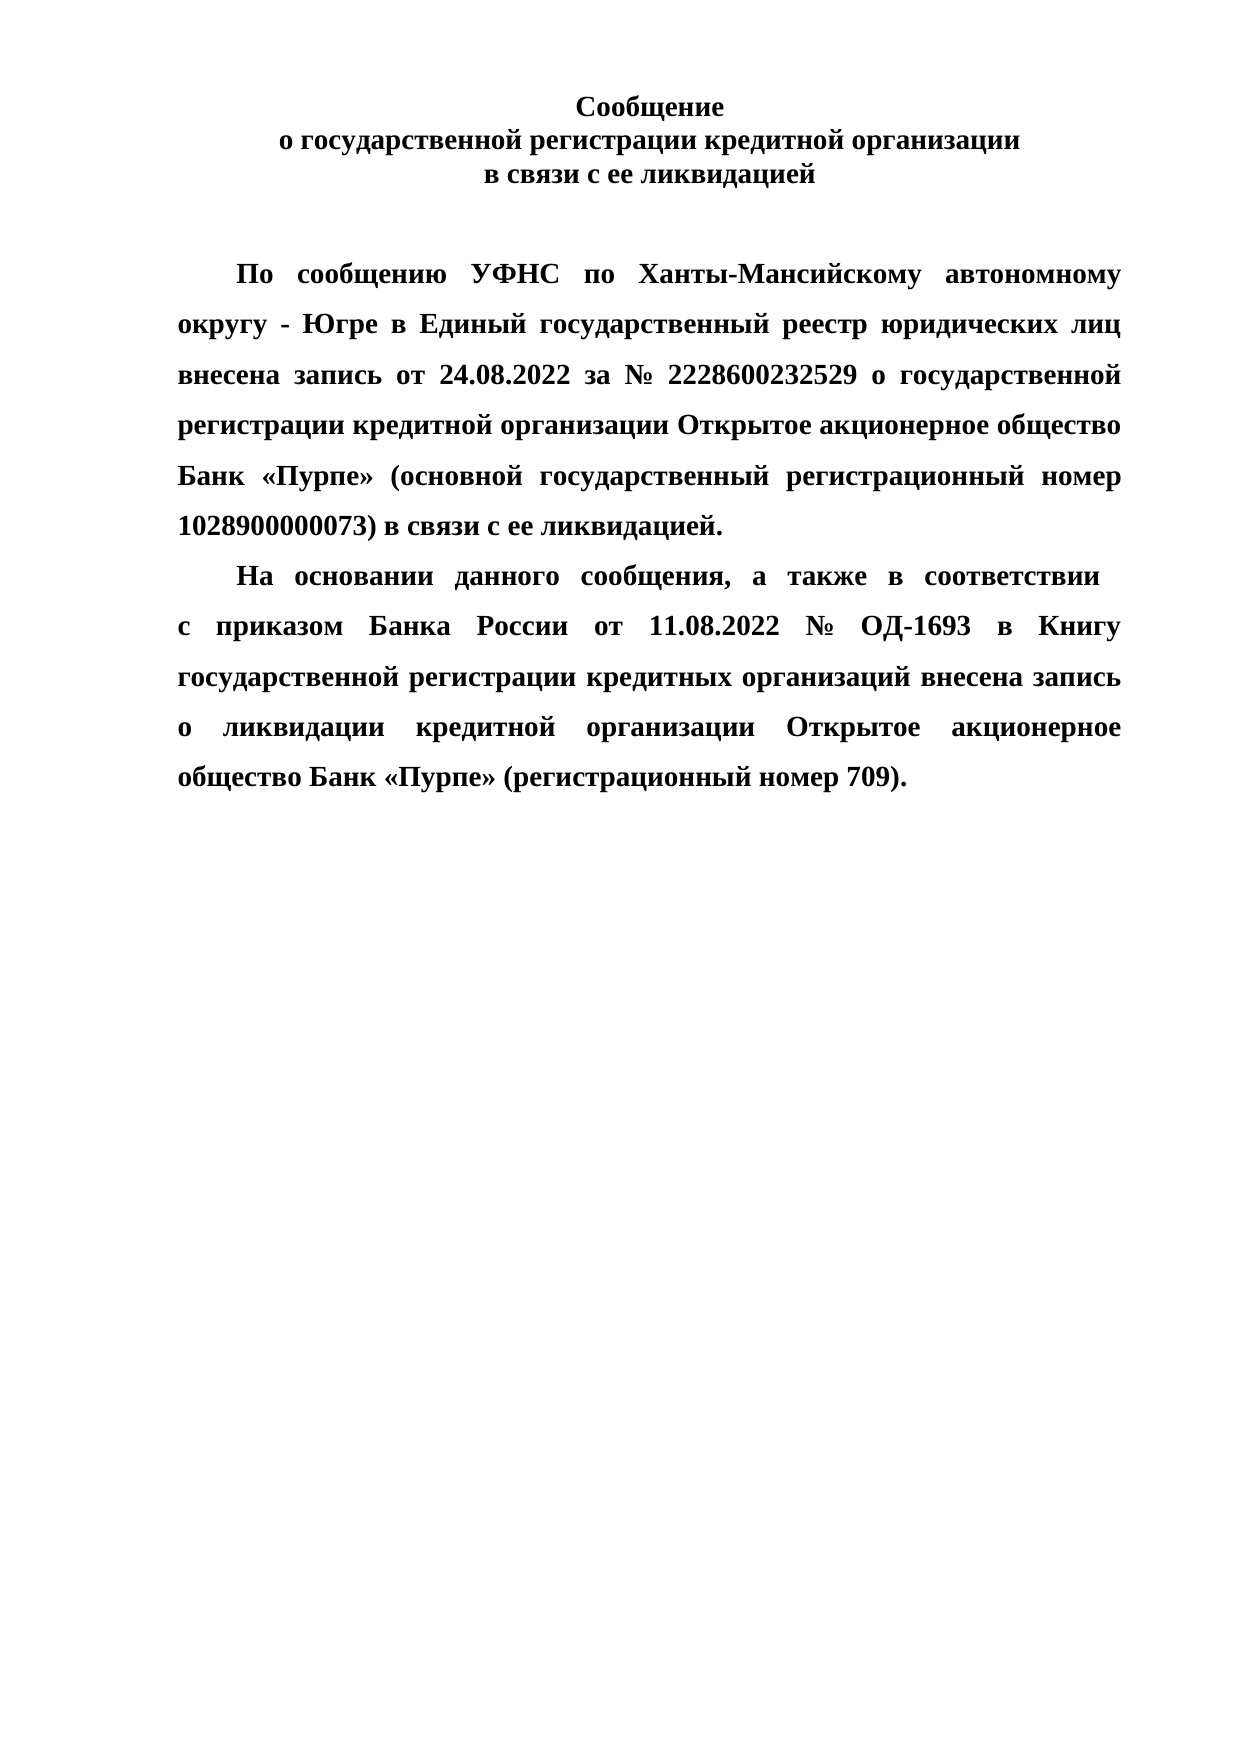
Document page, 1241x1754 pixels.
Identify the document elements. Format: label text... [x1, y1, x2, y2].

text Сообщение [177, 89, 1122, 122]
text На основании данного сообщения, а также в соответствии с приказом Банка России от 11.08.2022 № ОД-1693 в Книгу государственной регистрации кредитных организаций внесена запись о ликвидации кредитной организации Открытое акционерное общество Банк «Пурпе» (регистрационный номер 709). [177, 558, 1122, 793]
text По сообщению УФНС по Ханты-Мансийскому автономному округу - Югре в Единый государственный реестр юридических лиц внесена запись от 24.08.2022 за № 2228600232529 о государственной регистрации кредитной организации Открытое акционерное общество Банк «Пурпе» (основной государственный регистрационный номер 1028900000073) в связи с ее ликвидацией. [177, 256, 1122, 541]
text о государственной регистрации кредитной организации [177, 122, 1122, 156]
text в связи с ее ликвидацией [177, 156, 1122, 189]
